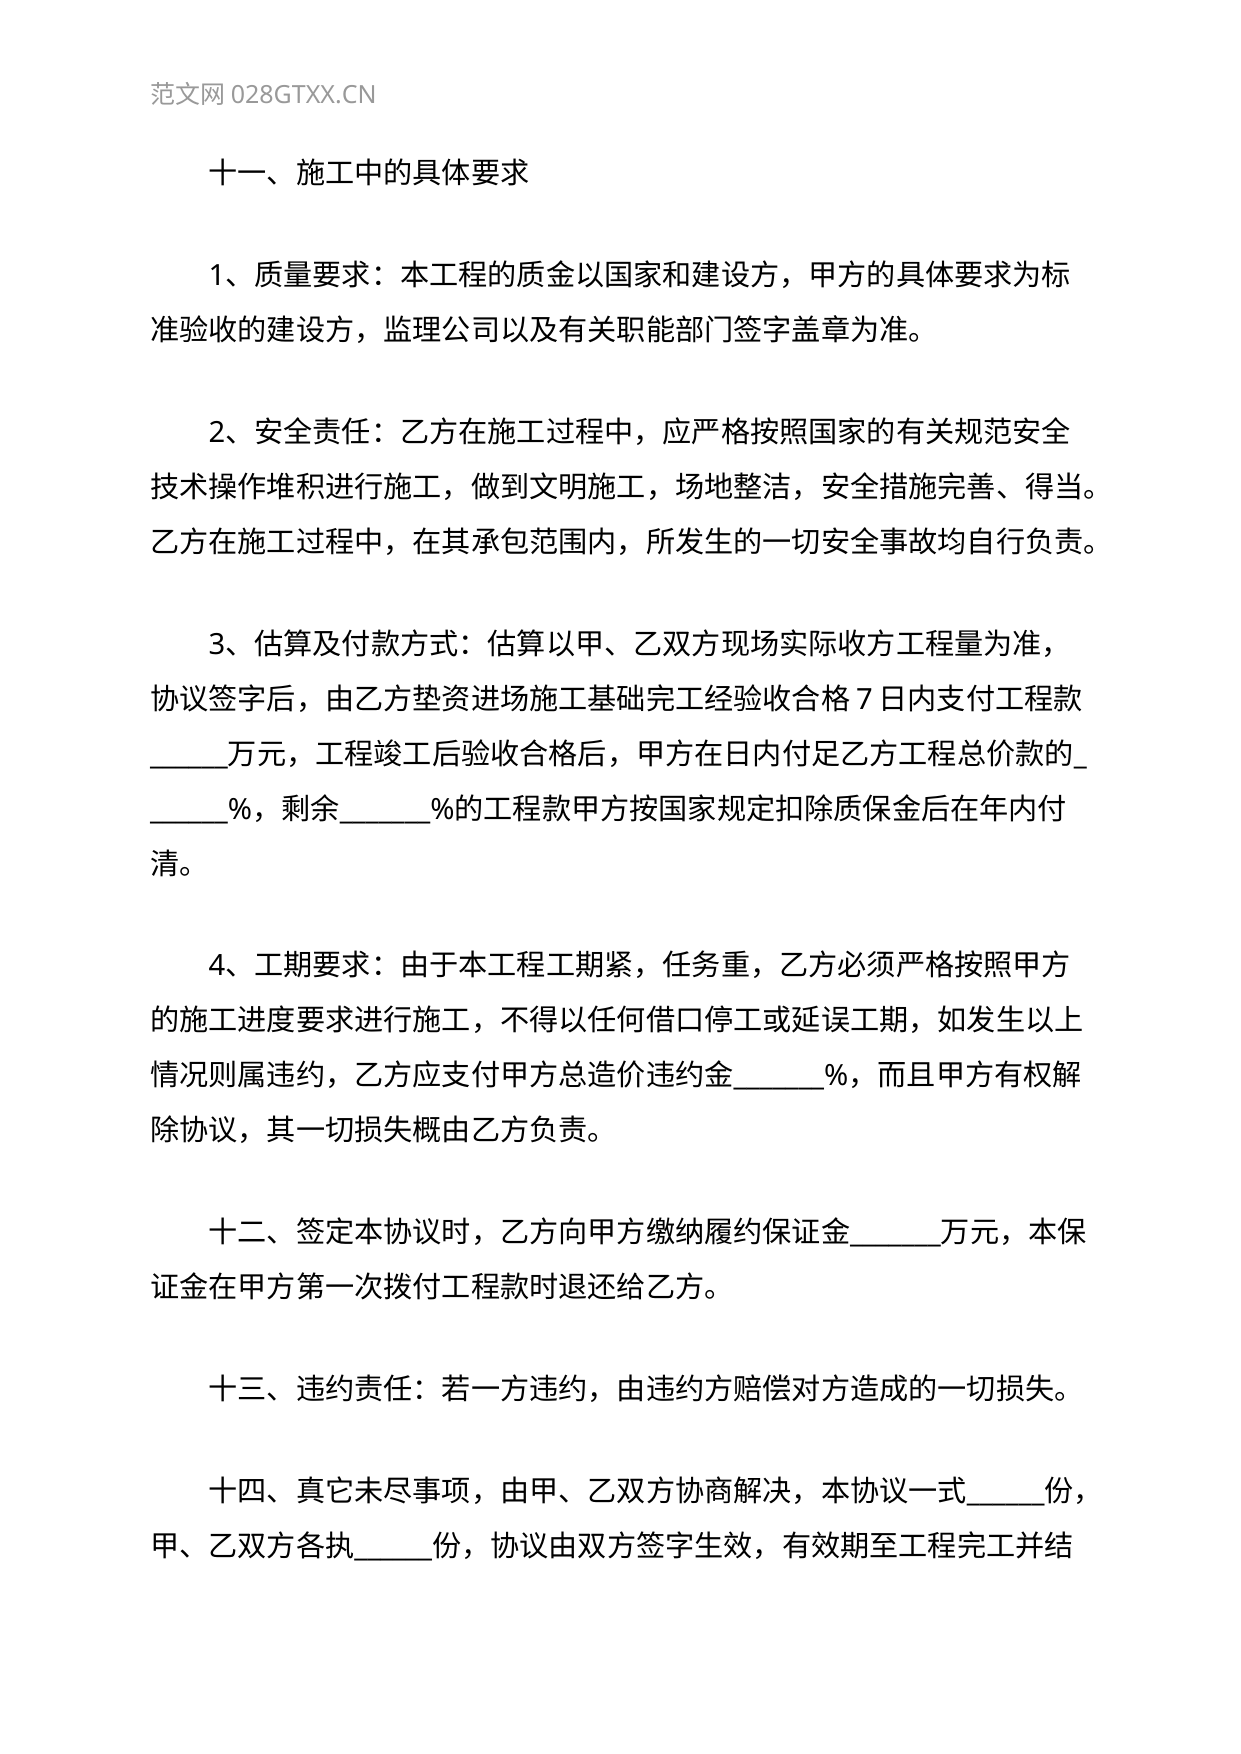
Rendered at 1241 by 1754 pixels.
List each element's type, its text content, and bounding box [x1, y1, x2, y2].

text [150, 1467, 1090, 1564]
text 十一、施工中的具体要求 [150, 150, 1090, 192]
text 十二、签定本协议时，乙方向甲方缴纳履约保证金_______万元，本保证金在甲方第一次拨付工程款时退还给乙方。 [150, 1209, 1090, 1306]
text 4、工期要求：由于本工程工期紧，任务重，乙方必须严格按照甲方的施工进度要求进行施工，不得以任何借口停工或延误工期，如发生以上情况则属违约，乙方应支付甲方总造价违约金_______%，而且甲方有权解除协议，其一切损失概由乙方负责。 [150, 942, 1090, 1149]
text 2、安全责任：乙方在施工过程中，应严格按照国家的有关规范安全技术操作堆积进行施工，做到文明施工，场地整洁，安全措施完善、得当。乙方在施工过程中，在其承包范围内，所发生的一切安全事故均自行负责。 [150, 408, 1090, 561]
text 3、估算及付款方式：估算以甲、乙双方现场实际收方工程量为准，协议签字后，由乙方垫资进场施工基础完工经验收合格7日内支付工程款______万元，工程竣工后验收合格后，甲方在日内付足乙方工程总价款的_______%，剩余_______%的工程款甲方按国家规定扣除质保金后在年内付清。 [150, 620, 1090, 882]
text 1、质量要求：本工程的质金以国家和建设方，甲方的具体要求为标准验收的建设方，监理公司以及有关职能部门签字盖章为准。 [150, 252, 1090, 349]
text 十三、违约责任：若一方违约，由违约方赔偿对方造成的一切损失。 [150, 1365, 1090, 1408]
